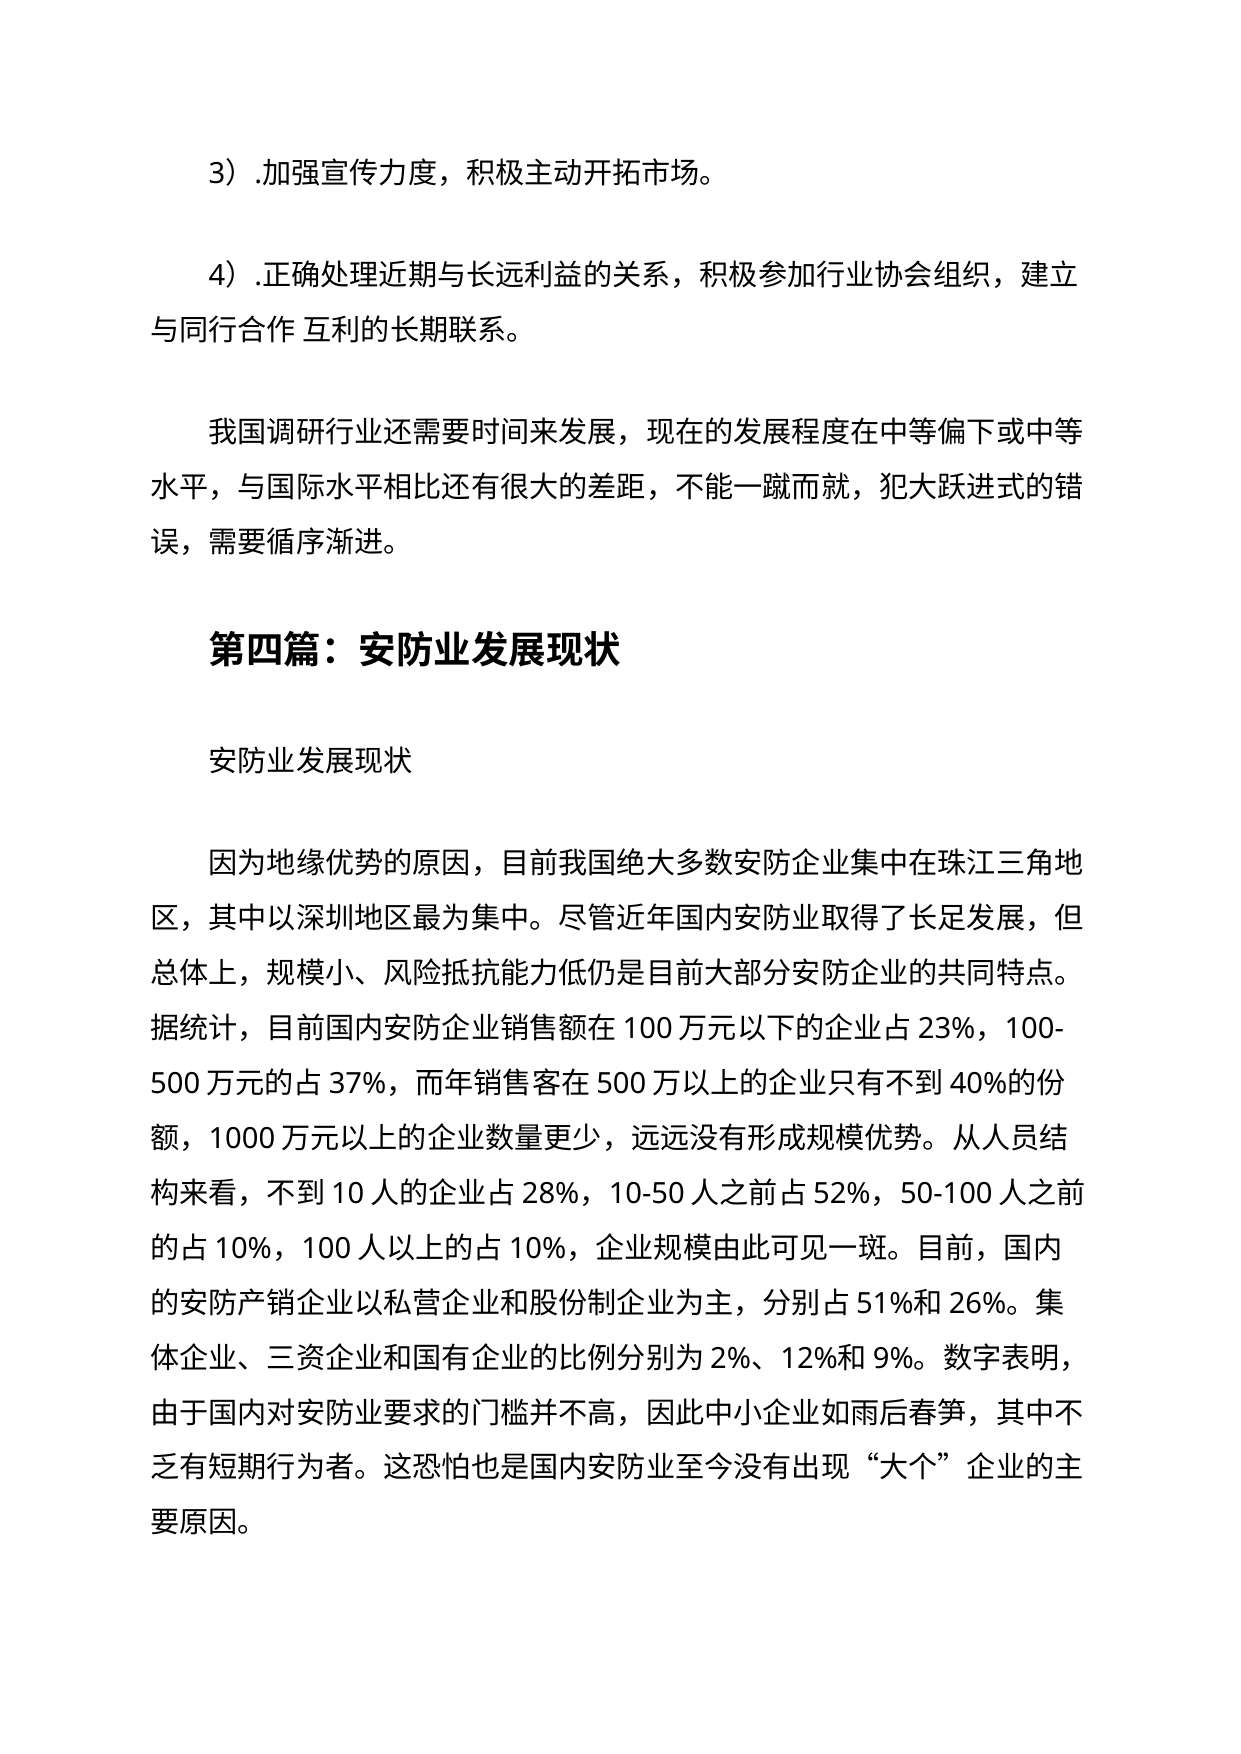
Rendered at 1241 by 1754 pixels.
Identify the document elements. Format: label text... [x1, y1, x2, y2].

text 3）.加强宣传力度，积极主动开拓市场。 [150, 150, 1090, 192]
text 4）.正确处理近期与长远利益的关系，积极参加行业协会组织，建立与同行合作 互利的长期联系。 [150, 252, 1090, 349]
text 因为地缘优势的原因，目前我国绝大多数安防企业集中在珠江三角地区，其中以深圳地区最为集中。尽管近年国内安防业取得了长足发展，但总体上，规模小、风险抵抗能力低仍是目前大部分安防企业的共同特点。据统计，目前国内安防企业销售额在100万元以下的企业占23%，100-500万元的占37%，而年销售客在500万以上的企业只有不到40%的份额，1000万元以上的企业数量更少，远远没有形成规模优势。从人员结构来看，不到10人的企业占28%，10-50人之前占52%，50-100人之前的占10%，100人以上的占10%，企业规模由此可见一斑。目前，国内的安防产销企业以私营企业和股份制企业为主，分别占51%和26%。集体企业、三资企业和国有企业的比例分别为2%、12%和9%。数字表明，由于国内对安防业要求的门槛并不高，因此中小企业如雨后春笋，其中不乏有短期行为者。这恐怕也是国内安防业至今没有出现“大个”企业的主要原因。 [150, 839, 1090, 1541]
text 安防业发展现状 [150, 738, 1090, 780]
text 我国调研行业还需要时间来发展，现在的发展程度在中等偏下或中等水平，与国际水平相比还有很大的差距，不能一蹴而就，犯大跃进式的错误，需要循序渐进。 [150, 409, 1090, 561]
text 第四篇：安防业发展现状 [150, 620, 1090, 674]
